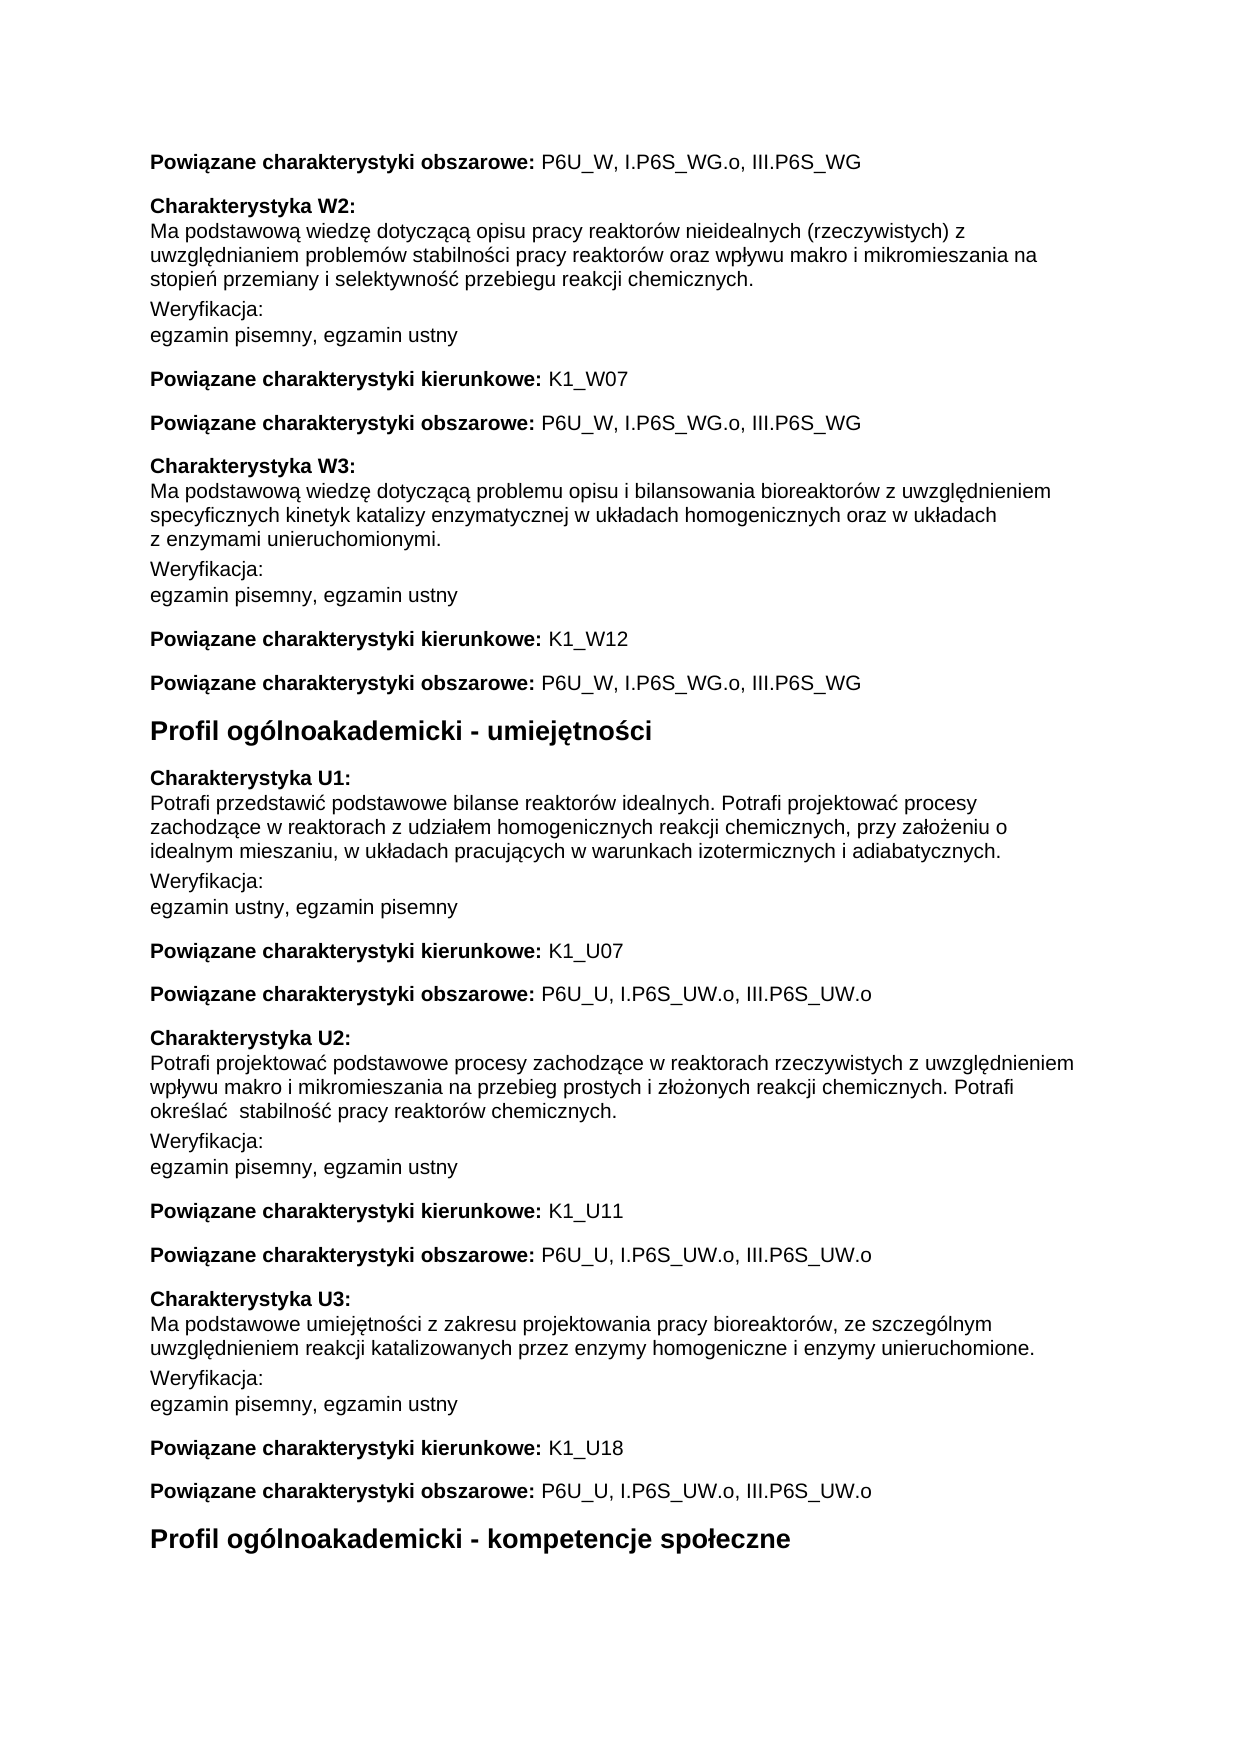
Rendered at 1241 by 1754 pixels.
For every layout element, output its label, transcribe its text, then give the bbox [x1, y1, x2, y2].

text egzamin pisemny, egzamin ustny [150, 323, 1090, 347]
text Powiązane charakterystyki obszarowe: P6U_W, I.P6S_WG.o, III.P6S_WG [150, 671, 1090, 695]
text Powiązane charakterystyki kierunkowe: K1_W12 [150, 627, 1090, 651]
subtitle Profil ogólnoakademicki - kompetencje społeczne [150, 1523, 1090, 1554]
text Ma podstawową wiedzę dotyczącą problemu opisu i bilansowania bioreaktorów z uwzględnieniem specyficznych kinetyk katalizy enzymatycznej w układach homogenicznych oraz w układach z enzymami unieruchomionymi. [150, 479, 1090, 551]
text Powiązane charakterystyki kierunkowe: K1_U07 [150, 938, 1090, 962]
text Charakterystyka U2: [150, 1026, 1090, 1050]
text Charakterystyka U3: [150, 1286, 1090, 1310]
text Weryfikacja: [150, 297, 1090, 321]
text Powiązane charakterystyki kierunkowe: K1_W07 [150, 367, 1090, 391]
text egzamin ustny, egzamin pisemny [150, 895, 1090, 919]
text Ma podstawowe umiejętności z zakresu projektowania pracy bioreaktorów, ze szczególnym uwzględnieniem reakcji katalizowanych przez enzymy homogeniczne i enzymy unieruchomione. [150, 1311, 1090, 1359]
text Charakterystyka W3: [150, 454, 1090, 478]
text Potrafi projektować podstawowe procesy zachodzące w reaktorach rzeczywistych z uwzględnieniem wpływu makro i mikromieszania na przebieg prostych i złożonych reakcji chemicznych. Potrafi określać stabilność pracy reaktorów chemicznych. [150, 1051, 1090, 1123]
text Charakterystyka U1: [150, 766, 1090, 789]
text egzamin pisemny, egzamin ustny [150, 583, 1090, 607]
text Powiązane charakterystyki kierunkowe: K1_U18 [150, 1435, 1090, 1459]
text egzamin pisemny, egzamin ustny [150, 1392, 1090, 1416]
text Weryfikacja: [150, 1366, 1090, 1389]
text Ma podstawową wiedzę dotyczącą opisu pracy reaktorów nieidealnych (rzeczywistych) z uwzględnianiem problemów stabilności pracy reaktorów oraz wpływu makro i mikromieszania na stopień przemiany i selektywność przebiegu reakcji chemicznych. [150, 219, 1090, 291]
text Powiązane charakterystyki obszarowe: P6U_U, I.P6S_UW.o, III.P6S_UW.o [150, 1243, 1090, 1267]
text Weryfikacja: [150, 557, 1090, 581]
subtitle Profil ogólnoakademicki - umiejętności [150, 714, 1090, 746]
text Potrafi przedstawić podstawowe bilanse reaktorów idealnych. Potrafi projektować procesy zachodzące w reaktorach z udziałem homogenicznych reakcji chemicznych, przy założeniu o idealnym mieszaniu, w układach pracujących w warunkach izotermicznych i adiabatycznych. [150, 791, 1090, 862]
text Powiązane charakterystyki obszarowe: P6U_U, I.P6S_UW.o, III.P6S_UW.o [150, 1479, 1090, 1503]
text egzamin pisemny, egzamin ustny [150, 1155, 1090, 1179]
text Powiązane charakterystyki kierunkowe: K1_U11 [150, 1199, 1090, 1223]
text Weryfikacja: [150, 869, 1090, 893]
text Powiązane charakterystyki obszarowe: P6U_W, I.P6S_WG.o, III.P6S_WG [150, 150, 1090, 174]
text Charakterystyka W2: [150, 194, 1090, 218]
text Weryfikacja: [150, 1129, 1090, 1153]
text Powiązane charakterystyki obszarowe: P6U_W, I.P6S_WG.o, III.P6S_WG [150, 410, 1090, 434]
text Powiązane charakterystyki obszarowe: P6U_U, I.P6S_UW.o, III.P6S_UW.o [150, 982, 1090, 1006]
